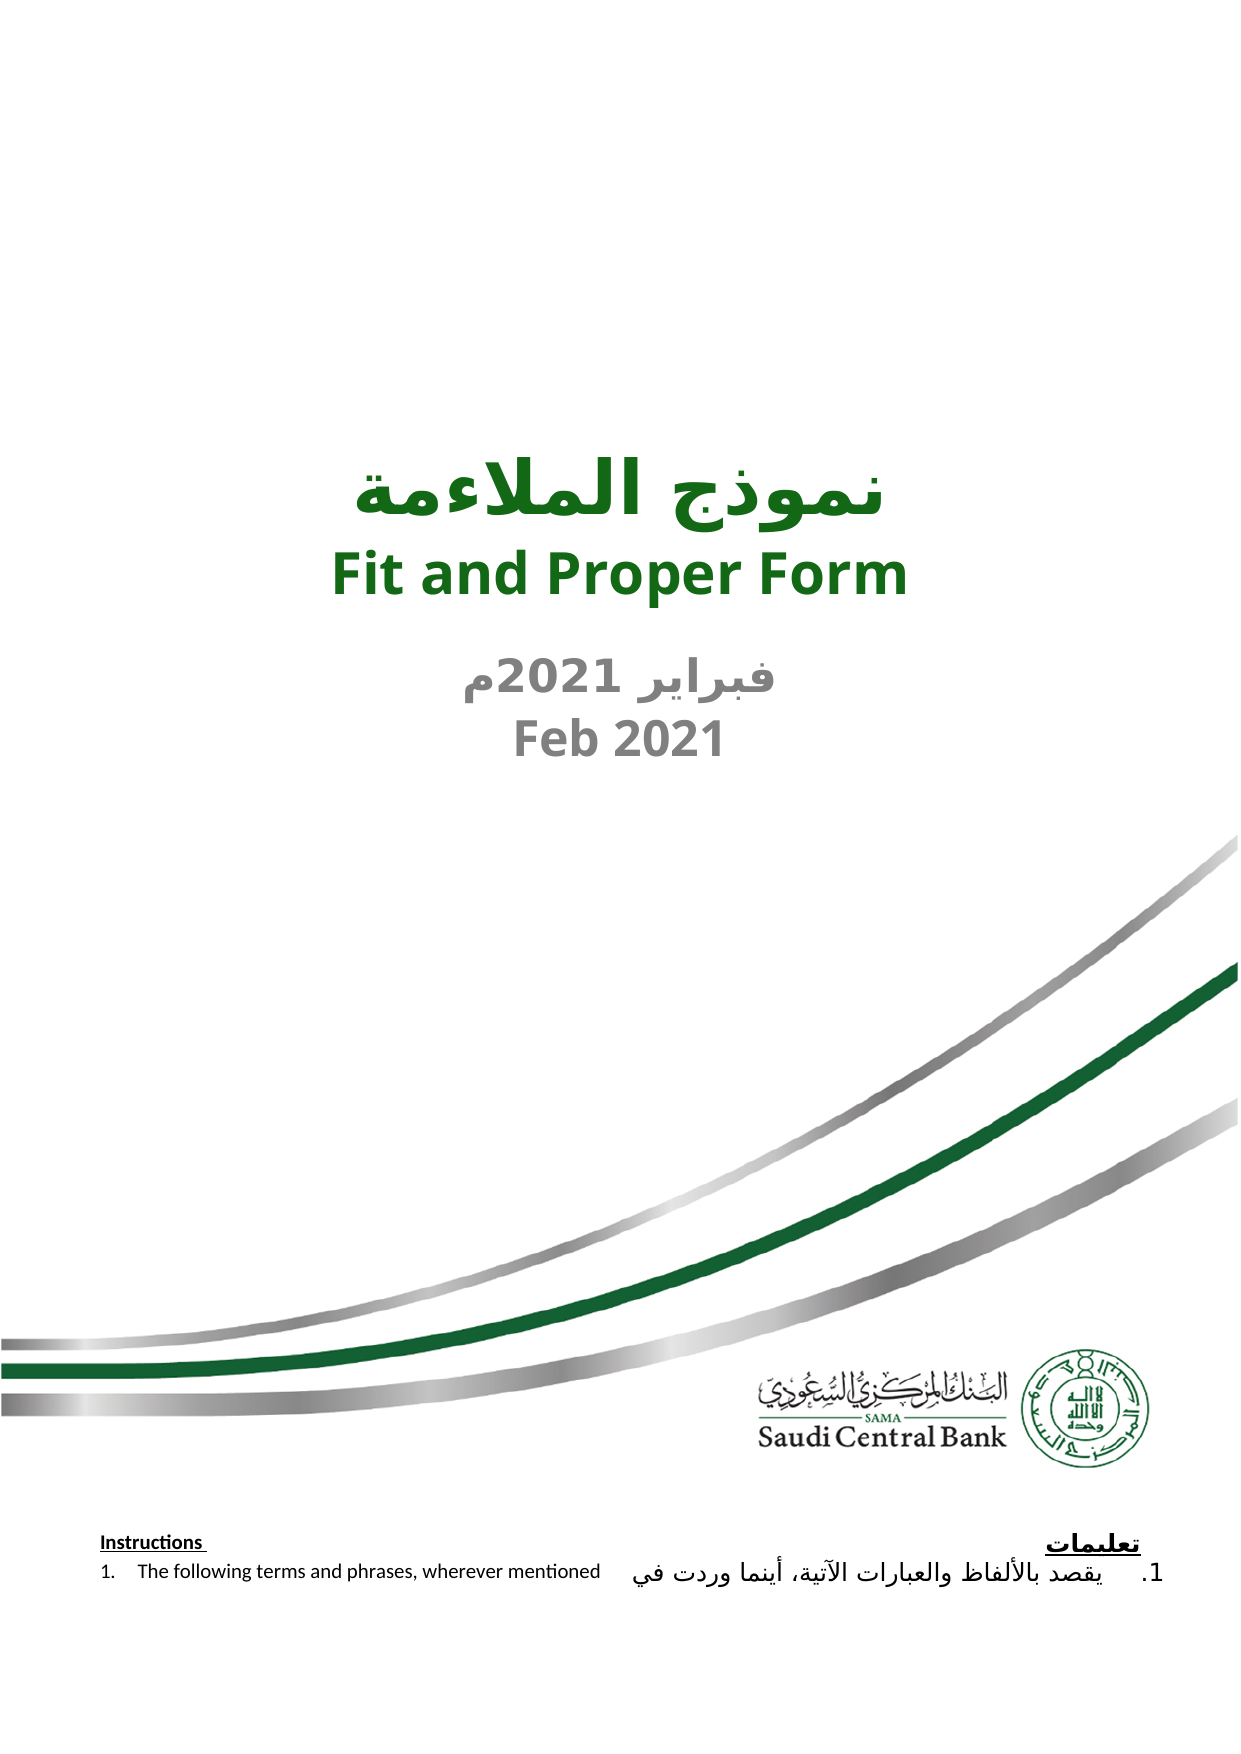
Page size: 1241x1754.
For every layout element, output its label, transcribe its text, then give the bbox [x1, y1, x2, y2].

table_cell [89, 1558, 620, 1587]
picture [0, 828, 1236, 1526]
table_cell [620, 1558, 1152, 1587]
table_header Instructions [89, 1529, 620, 1558]
table_header تعليمات [620, 1529, 1152, 1558]
